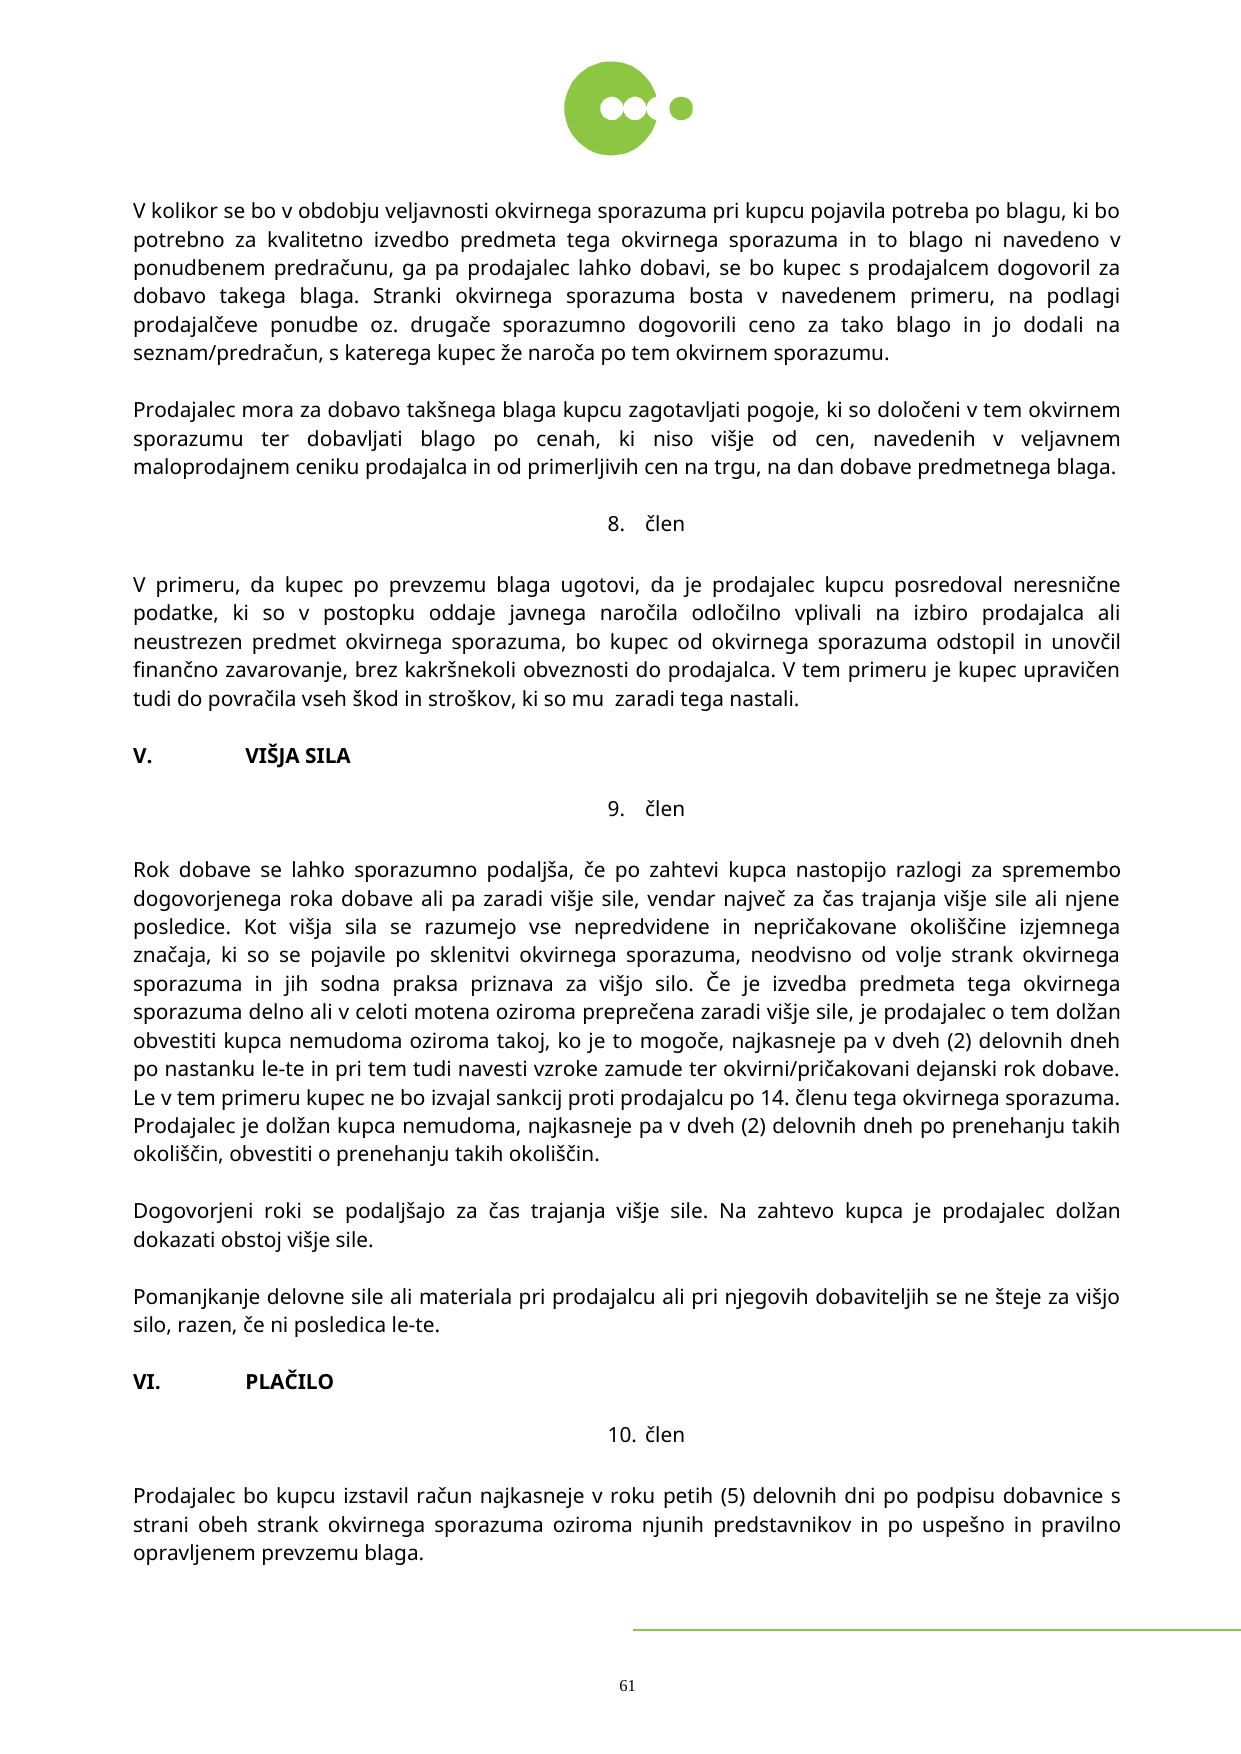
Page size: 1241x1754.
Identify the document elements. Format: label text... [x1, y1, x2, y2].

text Pomanjkanje delovne sile ali materiala pri prodajalcu ali pri njegovih dobaviteljih se ne šteje za višjo silo, razen, če ni posledica le-te. [133, 1282, 1122, 1339]
list člen [170, 509, 1122, 537]
text Rok dobave se lahko sporazumno podaljša, če po zahtevi kupca nastopijo razlogi za spremembo dogovorjenega roka dobave ali pa zaradi višje sile, vendar največ za čas trajanja višje sile ali njene posledice. Kot višja sila se razumejo vse nepredvidene in nepričakovane okoliščine izjemnega značaja, ki so se pojavile po sklenitvi okvirnega sporazuma, neodvisno od volje strank okvirnega sporazuma in jih sodna praksa priznava za višjo silo. Če je izvedba predmeta tega okvirnega sporazuma delno ali v celoti motena oziroma preprečena zaradi višje sile, je prodajalec o tem dolžan obvestiti kupca nemudoma oziroma takoj, ko je to mogoče, najkasneje pa v dveh (2) delovnih dneh po nastanku le-te in pri tem tudi navesti vzroke zamude ter okvirni/pričakovani dejanski rok dobave. Le v tem primeru kupec ne bo izvajal sankcij proti prodajalcu po 14. členu tega okvirnega sporazuma. Prodajalec je dolžan kupca nemudoma, najkasneje pa v dveh (2) delovnih dneh po prenehanju takih okoliščin, obvestiti o prenehanju takih okoliščin. [133, 855, 1122, 1168]
text Prodajalec mora za dobavo takšnega blaga kupcu zagotavljati pogoje, ki so določeni v tem okvirnem sporazumu ter dobavljati blago po cenah, ki niso višje od cen, navedenih v veljavnem maloprodajnem ceniku prodajalca in od primerljivih cen na trgu, na dan dobave predmetnega blaga. [133, 395, 1122, 481]
text V primeru, da kupec po prevzemu blaga ugotovi, da je prodajalec kupcu posredoval neresnične podatke, ki so v postopku oddaje javnega naročila odločilno vplivali na izbiro prodajalca ali neustrezen predmet okvirnega sporazuma, bo kupec od okvirnega sporazuma odstopil in unovčil finančno zavarovanje, brez kakršnekoli obveznosti do prodajalca. V tem primeru je kupec upravičen tudi do povračila vseh škod in stroškov, ki so mu zaradi tega nastali. [133, 570, 1122, 712]
list člen [170, 794, 1122, 823]
list PLAČILO [133, 1367, 1122, 1396]
text Dogovorjeni roki se podaljšajo za čas trajanja višje sile. Na zahtevo kupca je prodajalec dolžan dokazati obstoj višje sile. [133, 1196, 1122, 1253]
list člen [170, 1421, 1122, 1449]
text V kolikor se bo v obdobju veljavnosti okvirnega sporazuma pri kupcu pojavila potreba po blagu, ki bo potrebno za kvalitetno izvedbo predmeta tega okvirnega sporazuma in to blago ni navedeno v ponudbenem predračunu, ga pa prodajalec lahko dobavi, se bo kupec s prodajalcem dogovoril za dobavo takega blaga. Stranki okvirnega sporazuma bosta v navedenem primeru, na podlagi prodajalčeve ponudbe oz. drugače sporazumno dogovorili ceno za tako blago in jo dodali na seznam/predračun, s katerega kupec že naroča po tem okvirnem sporazumu. [133, 196, 1122, 367]
list VIŠJA SILA [133, 741, 1122, 769]
text Prodajalec bo kupcu izstavil račun najkasneje v roku petih (5) delovnih dni po podpisu dobavnice s strani obeh strank okvirnega sporazuma oziroma njunih predstavnikov in po uspešno in pravilno opravljenem prevzemu blaga. [133, 1482, 1122, 1567]
